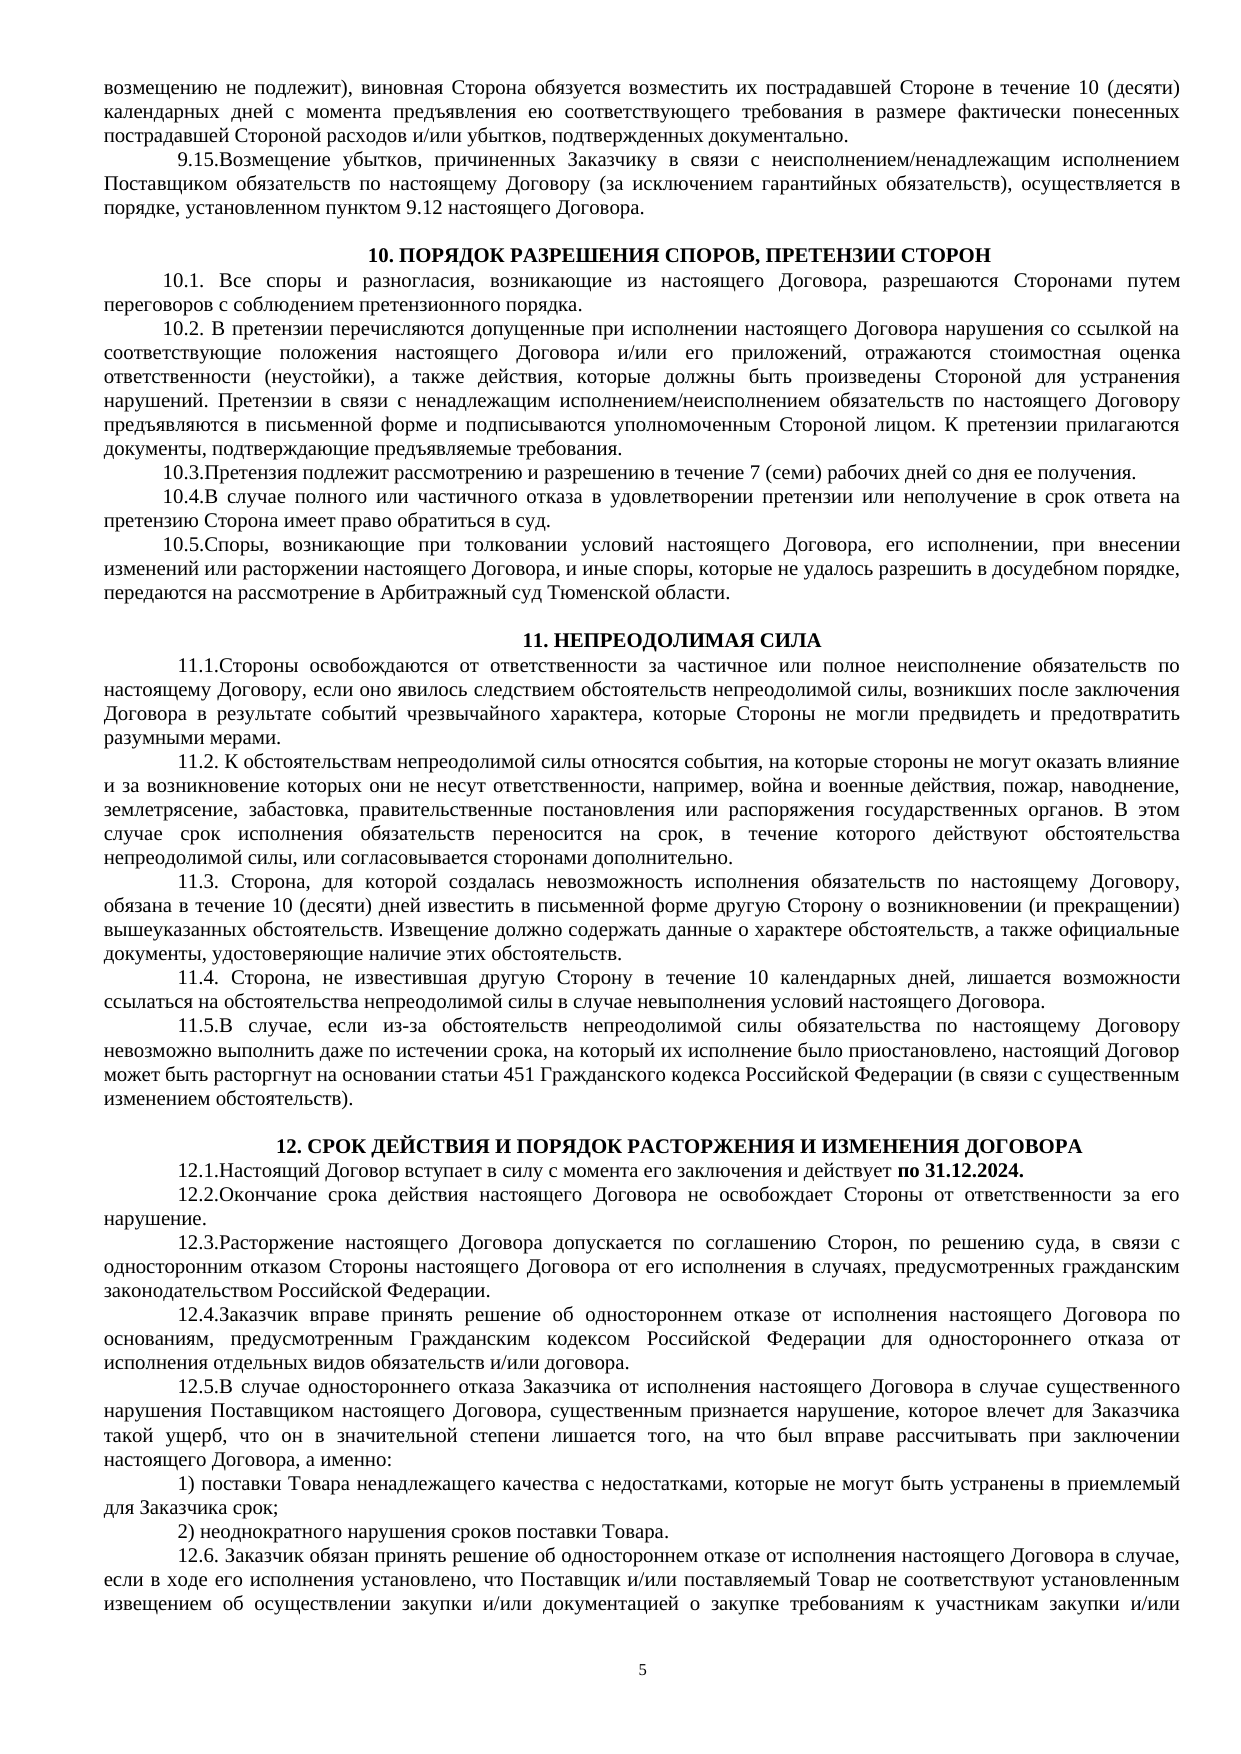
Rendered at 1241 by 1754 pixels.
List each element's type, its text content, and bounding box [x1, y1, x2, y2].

text 1) поставки Товара ненадлежащего качества с недостатками, которые не могут быть устранены в приемлемый для Заказчика срок; [103, 1471, 1181, 1519]
text 11.2. К обстоятельствам непреодолимой силы относятся события, на которые стороны не могут оказать влияние и за возникновение которых они не несут ответственности, например, война и военные действия, пожар, наводнение, землетрясение, забастовка, правительственные постановления или распоряжения государственных органов. В этом случае срок исполнения обязательств переносится на срок, в течение которого действуют обстоятельства непреодолимой силы, или согласовывается сторонами дополнительно. [103, 749, 1181, 869]
text 10.2. В претензии перечисляются допущенные при исполнении настоящего Договора нарушения со ссылкой на соответствующие положения настоящего Договора и/или его приложений, отражаются стоимостная оценка ответственности (неустойки), а также действия, которые должны быть произведены Стороной для устранения нарушений. Претензии в связи с ненадлежащим исполнением/неисполнением обязательств по настоящего Договору предъявляются в письменной форме и подписываются уполномоченным Стороной лицом. К претензии прилагаются документы, подтверждающие предъявляемые требования. [103, 316, 1181, 460]
text 10.4.В случае полного или частичного отказа в удовлетворении претензии или неполучение в срок ответа на претензию Сторона имеет право обратиться в суд. [103, 484, 1181, 532]
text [103, 1543, 1181, 1615]
text 10.1. Все споры и разногласия, возникающие из настоящего Договора, разрешаются Сторонами путем переговоров с соблюдением претензионного порядка. [103, 267, 1181, 316]
text 12.1.Настоящий Договор вступает в силу с момента его заключения и действует по 31.12.2024. [103, 1158, 1181, 1182]
text 10.3.Претензия подлежит рассмотрению и разрешению в течение 7 (семи) рабочих дней со дня ее получения. [103, 460, 1181, 484]
text 2) неоднократного нарушения сроков поставки Товара. [103, 1519, 1181, 1543]
text 12.2.Окончание срока действия настоящего Договора не освобождает Стороны от ответственности за его нарушение. [103, 1182, 1181, 1230]
text 11.5.В случае, если из-за обстоятельств непреодолимой силы обязательства по настоящему Договору невозможно выполнить даже по истечении срока, на который их исполнение было приостановлено, настоящий Договор может быть расторгнут на основании статьи 451 Гражданского кодекса Российской Федерации (в связи с существенным изменением обстоятельств). [103, 1013, 1181, 1110]
text 9.15.Возмещение убытков, причиненных Заказчику в связи с неисполнением/ненадлежащим исполнением Поставщиком обязательств по настоящему Договору (за исключением гарантийных обязательств), осуществляется в порядке, установленном пунктом 9.12 настоящего Договора. [103, 147, 1181, 219]
text 11.3. Сторона, для которой создалась невозможность исполнения обязательств по настоящему Договору, обязана в течение 10 (десяти) дней известить в письменной форме другую Сторону о возникновении (и прекращении) вышеуказанных обстоятельств. Извещение должно содержать данные о характере обстоятельств, а также официальные документы, удостоверяющие наличие этих обстоятельств. [103, 869, 1181, 965]
text 10.5.Споры, возникающие при толковании условий настоящего Договора, его исполнении, при внесении изменений или расторжении настоящего Договора, и иные споры, которые не удалось разрешить в досудебном порядке, передаются на рассмотрение в Арбитражный суд Тюменской области. [103, 532, 1181, 604]
text 12.5.В случае одностороннего отказа Заказчика от исполнения настоящего Договора в случае существенного нарушения Поставщиком настоящего Договора, существенным признается нарушение, которое влечет для Заказчика такой ущерб, что он в значительной степени лишается того, на что был вправе рассчитывать при заключении настоящего Договора, а именно: [103, 1374, 1181, 1471]
text 11. НЕПРЕОДОЛИМАЯ СИЛА [103, 628, 1181, 652]
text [103, 75, 1181, 147]
text 11.4. Сторона, не известившая другую Сторону в течение 10 календарных дней, лишается возможности ссылаться на обстоятельства непреодолимой силы в случае невыполнения условий настоящего Договора. [103, 965, 1181, 1013]
text 12.3.Расторжение настоящего Договора допускается по соглашению Сторон, по решению суда, в связи с односторонним отказом Стороны настоящего Договора от его исполнения в случаях, предусмотренных гражданским законодательством Российской Федерации. [103, 1230, 1181, 1302]
text 12. СРОК ДЕЙСТВИЯ И ПОРЯДОК РАСТОРЖЕНИЯ И ИЗМЕНЕНИЯ ДОГОВОРА [103, 1134, 1181, 1158]
text 10. ПОРЯДОК РАЗРЕШЕНИЯ СПОРОВ, ПРЕТЕНЗИИ СТОРОН [103, 243, 1181, 267]
text 12.4.Заказчик вправе принять решение об одностороннем отказе от исполнения настоящего Договора по основаниям, предусмотренным Гражданским кодексом Российской Федерации для одностороннего отказа от исполнения отдельных видов обязательств и/или договора. [103, 1302, 1181, 1374]
text 11.1.Стороны освобождаются от ответственности за частичное или полное неисполнение обязательств по настоящему Договору, если оно явилось следствием обстоятельств непреодолимой силы, возникших после заключения Договора в результате событий чрезвычайного характера, которые Стороны не могли предвидеть и предотвратить разумными мерами. [103, 652, 1181, 749]
